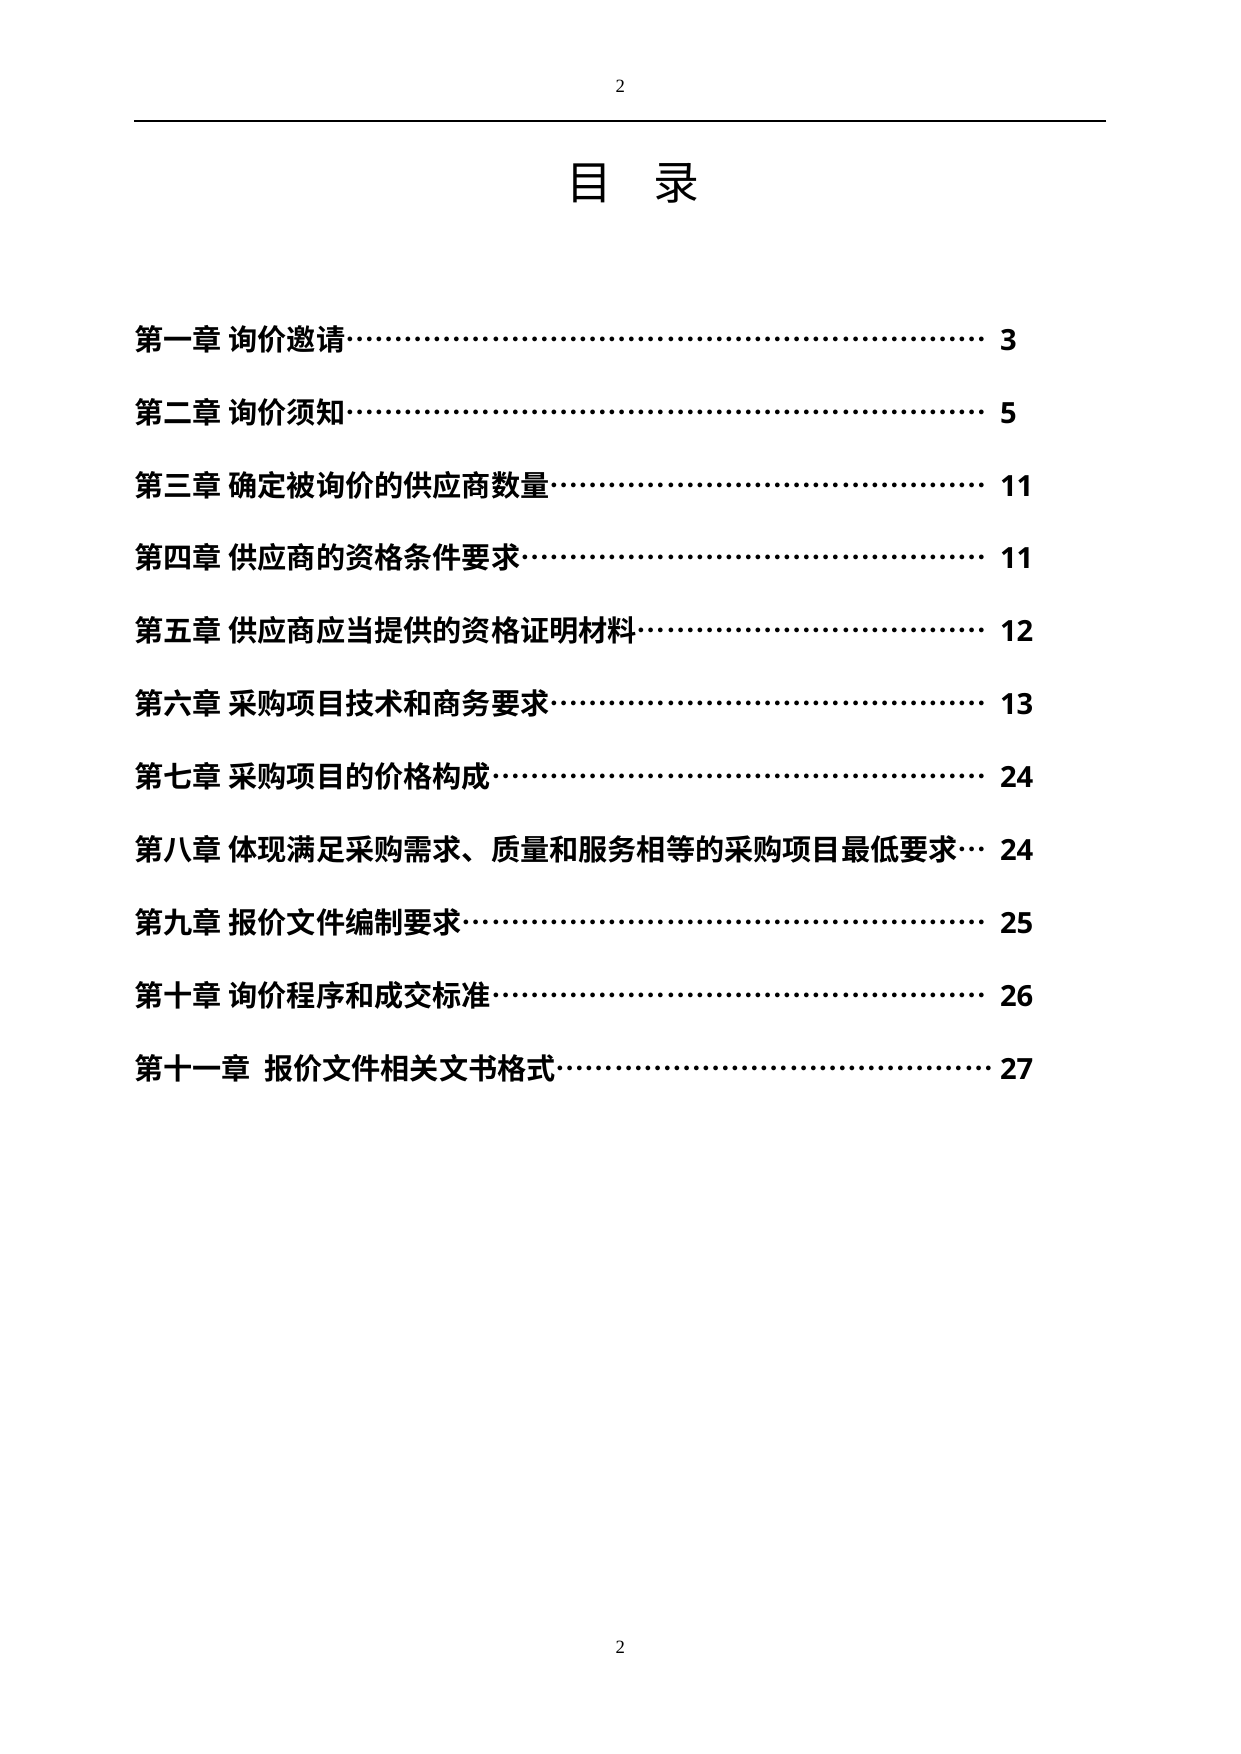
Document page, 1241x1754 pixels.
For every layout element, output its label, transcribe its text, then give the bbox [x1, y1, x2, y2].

text 第四章 供应商的资格条件要求………………………………………… 11 [134, 511, 1106, 583]
text 第三章 确定被询价的供应商数量……………………………………… 11 [134, 438, 1106, 511]
text 第九章 报价文件编制要求……………………………………………… 25 [134, 875, 1106, 948]
text 第五章 供应商应当提供的资格证明材料……………………………… 12 [134, 583, 1106, 656]
text 第六章 采购项目技术和商务要求……………………………………… 13 [134, 656, 1106, 729]
text 第七章 采购项目的价格构成…………………………………………… 24 [134, 729, 1106, 802]
text 目 录 [134, 147, 1106, 213]
text 第一章 询价邀请………………………………………………………… 3 [134, 292, 1106, 365]
text 第二章 询价须知………………………………………………………… 5 [134, 365, 1106, 438]
text 第十章 询价程序和成交标准…………………………………………… 26 [134, 948, 1106, 1021]
text 第八章 体现满足采购需求、质量和服务相等的采购项目最低要求… 24 [134, 802, 1106, 875]
text 第十一章 报价文件相关文书格式……………………………………… 27 [134, 1021, 1106, 1094]
